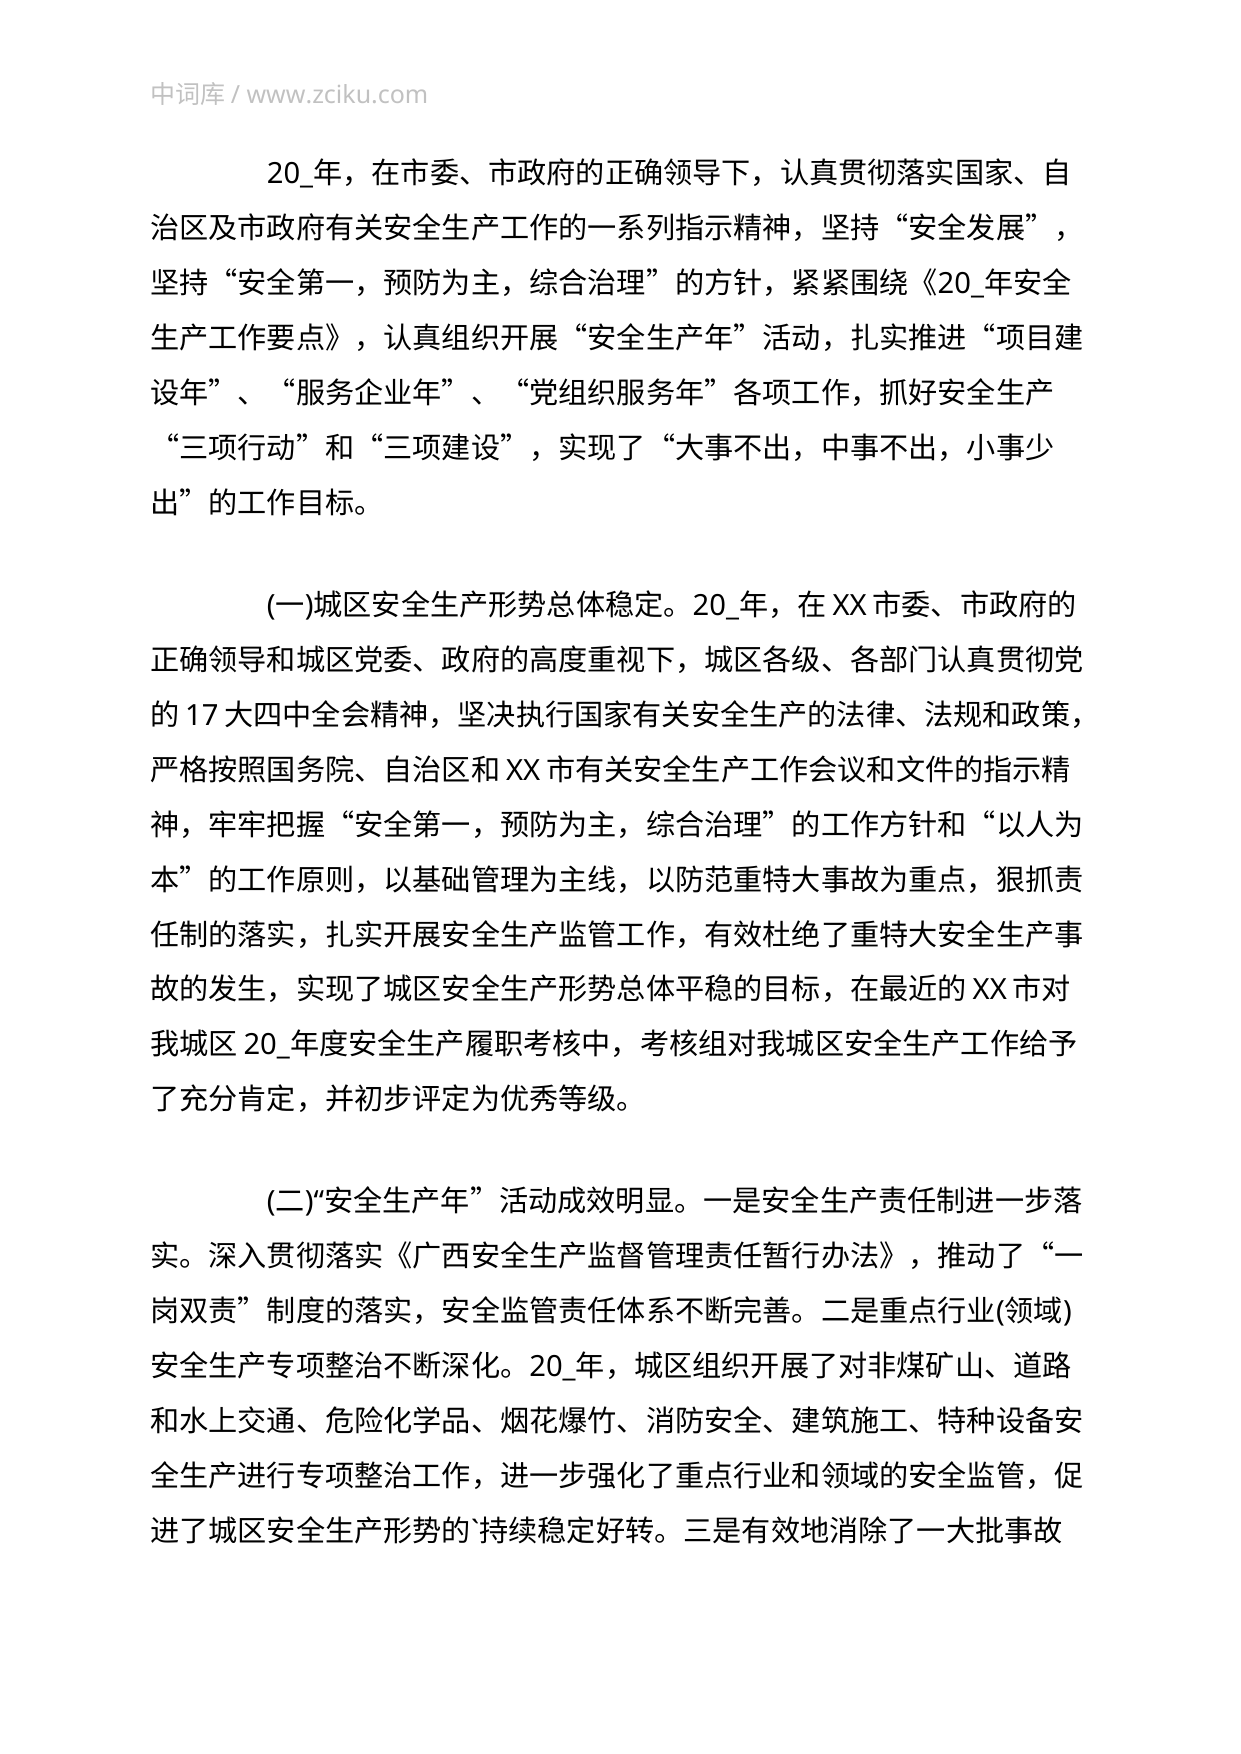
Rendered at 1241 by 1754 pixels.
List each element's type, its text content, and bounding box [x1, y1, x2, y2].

text (一)城区安全生产形势总体稳定。20_年，在XX市委、市政府的正确领导和城区党委、政府的高度重视下，城区各级、各部门认真贯彻党的17大四中全会精神，坚决执行国家有关安全生产的法律、法规和政策，严格按照国务院、自治区和XX市有关安全生产工作会议和文件的指示精神，牢牢把握“安全第一，预防为主，综合治理”的工作方针和“以人为本”的工作原则，以基础管理为主线，以防范重特大事故为重点，狠抓责任制的落实，扎实开展安全生产监管工作，有效杜绝了重特大安全生产事故的发生，实现了城区安全生产形势总体平稳的目标，在最近的XX市对我城区20_年度安全生产履职考核中，考核组对我城区安全生产工作给予了充分肯定，并初步评定为优秀等级。 [150, 581, 1090, 1118]
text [150, 1178, 1090, 1550]
text 20_年，在市委、市政府的正确领导下，认真贯彻落实国家、自治区及市政府有关安全生产工作的一系列指示精神，坚持“安全发展”，坚持“安全第一，预防为主，综合治理”的方针，紧紧围绕《20_年安全生产工作要点》，认真组织开展“安全生产年”活动，扎实推进“项目建设年”、“服务企业年”、“党组织服务年”各项工作，抓好安全生产“三项行动”和“三项建设”，实现了“大事不出，中事不出，小事少出”的工作目标。 [150, 150, 1090, 522]
